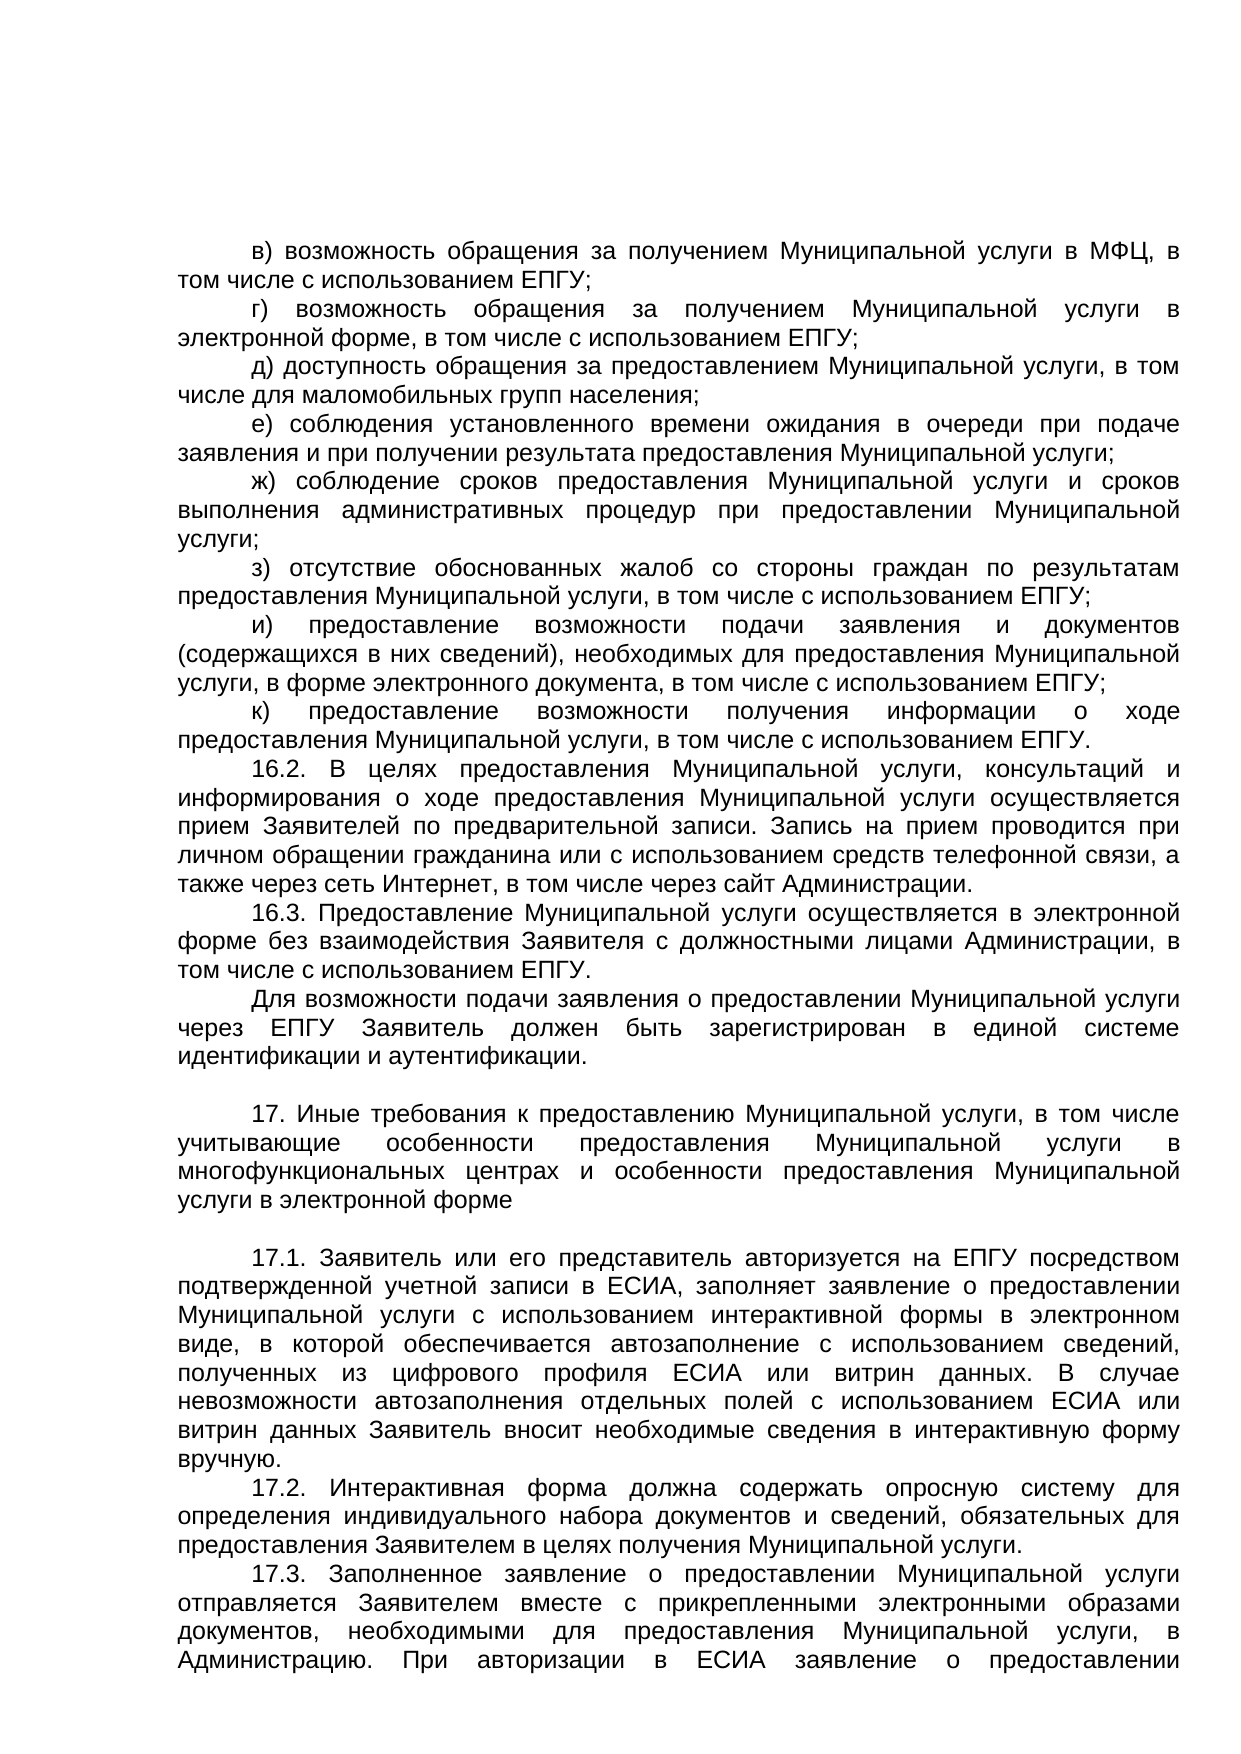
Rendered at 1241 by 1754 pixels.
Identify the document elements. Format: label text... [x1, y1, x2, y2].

text з) отсутствие обоснованных жалоб со стороны граждан по результатам предоставления Муниципальной услуги, в том числе с использованием ЕПГУ; [177, 552, 1181, 610]
text в) возможность обращения за получением Муниципальной услуги в МФЦ, в том числе с использованием ЕПГУ; [177, 236, 1181, 294]
text 16.3. Предоставление Муниципальной услуги осуществляется в электронной форме без взаимодействия Заявителя с должностными лицами Администрации, в том числе с использованием ЕПГУ. [177, 897, 1181, 984]
text и) предоставление возможности подачи заявления и документов (содержащихся в них сведений), необходимых для предоставления Муниципальной услуги, в форме электронного документа, в том числе с использованием ЕПГУ; [177, 610, 1181, 696]
text ж) соблюдение сроков предоставления Муниципальной услуги и сроков выполнения административных процедур при предоставлении Муниципальной услуги; [177, 466, 1181, 552]
text Для возможности подачи заявления о предоставлении Муниципальной услуги через ЕПГУ Заявитель должен быть зарегистрирован в единой системе идентификации и аутентификации. [177, 984, 1181, 1070]
text 16.2. В целях предоставления Муниципальной услуги, консультаций и информирования о ходе предоставления Муниципальной услуги осуществляется прием Заявителей по предварительной записи. Запись на прием проводится при личном обращении гражданина или с использованием средств телефонной связи, а также через сеть Интернет, в том числе через сайт Администрации. [177, 754, 1181, 897]
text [177, 1559, 1181, 1674]
text 17.2. Интерактивная форма должна содержать опросную систему для определения индивидуального набора документов и сведений, обязательных для предоставления Заявителем в целях получения Муниципальной услуги. [177, 1472, 1181, 1559]
text 17. Иные требования к предоставлению Муниципальной услуги, в том числе учитывающие особенности предоставления Муниципальной услуги в многофункциональных центрах и особенности предоставления Муниципальной услуги в электронной форме [177, 1099, 1181, 1214]
text г) возможность обращения за получением Муниципальной услуги в электронной форме, в том числе с использованием ЕПГУ; [177, 294, 1181, 351]
text 17.1. Заявитель или его представитель авторизуется на ЕПГУ посредством подтвержденной учетной записи в ЕСИА, заполняет заявление о предоставлении Муниципальной услуги с использованием интерактивной формы в электронном виде, в которой обеспечивается автозаполнение с использованием сведений, полученных из цифрового профиля ЕСИА или витрин данных. В случае невозможности автозаполнения отдельных полей с использованием ЕСИА или витрин данных Заявитель вносит необходимые сведения в интерактивную форму вручную. [177, 1242, 1181, 1472]
text к) предоставление возможности получения информации о ходе предоставления Муниципальной услуги, в том числе с использованием ЕПГУ. [177, 696, 1181, 754]
text д) доступность обращения за предоставлением Муниципальной услуги, в том числе для маломобильных групп населения; [177, 351, 1181, 409]
text е) соблюдения установленного времени ожидания в очереди при подаче заявления и при получении результата предоставления Муниципальной услуги; [177, 409, 1181, 466]
